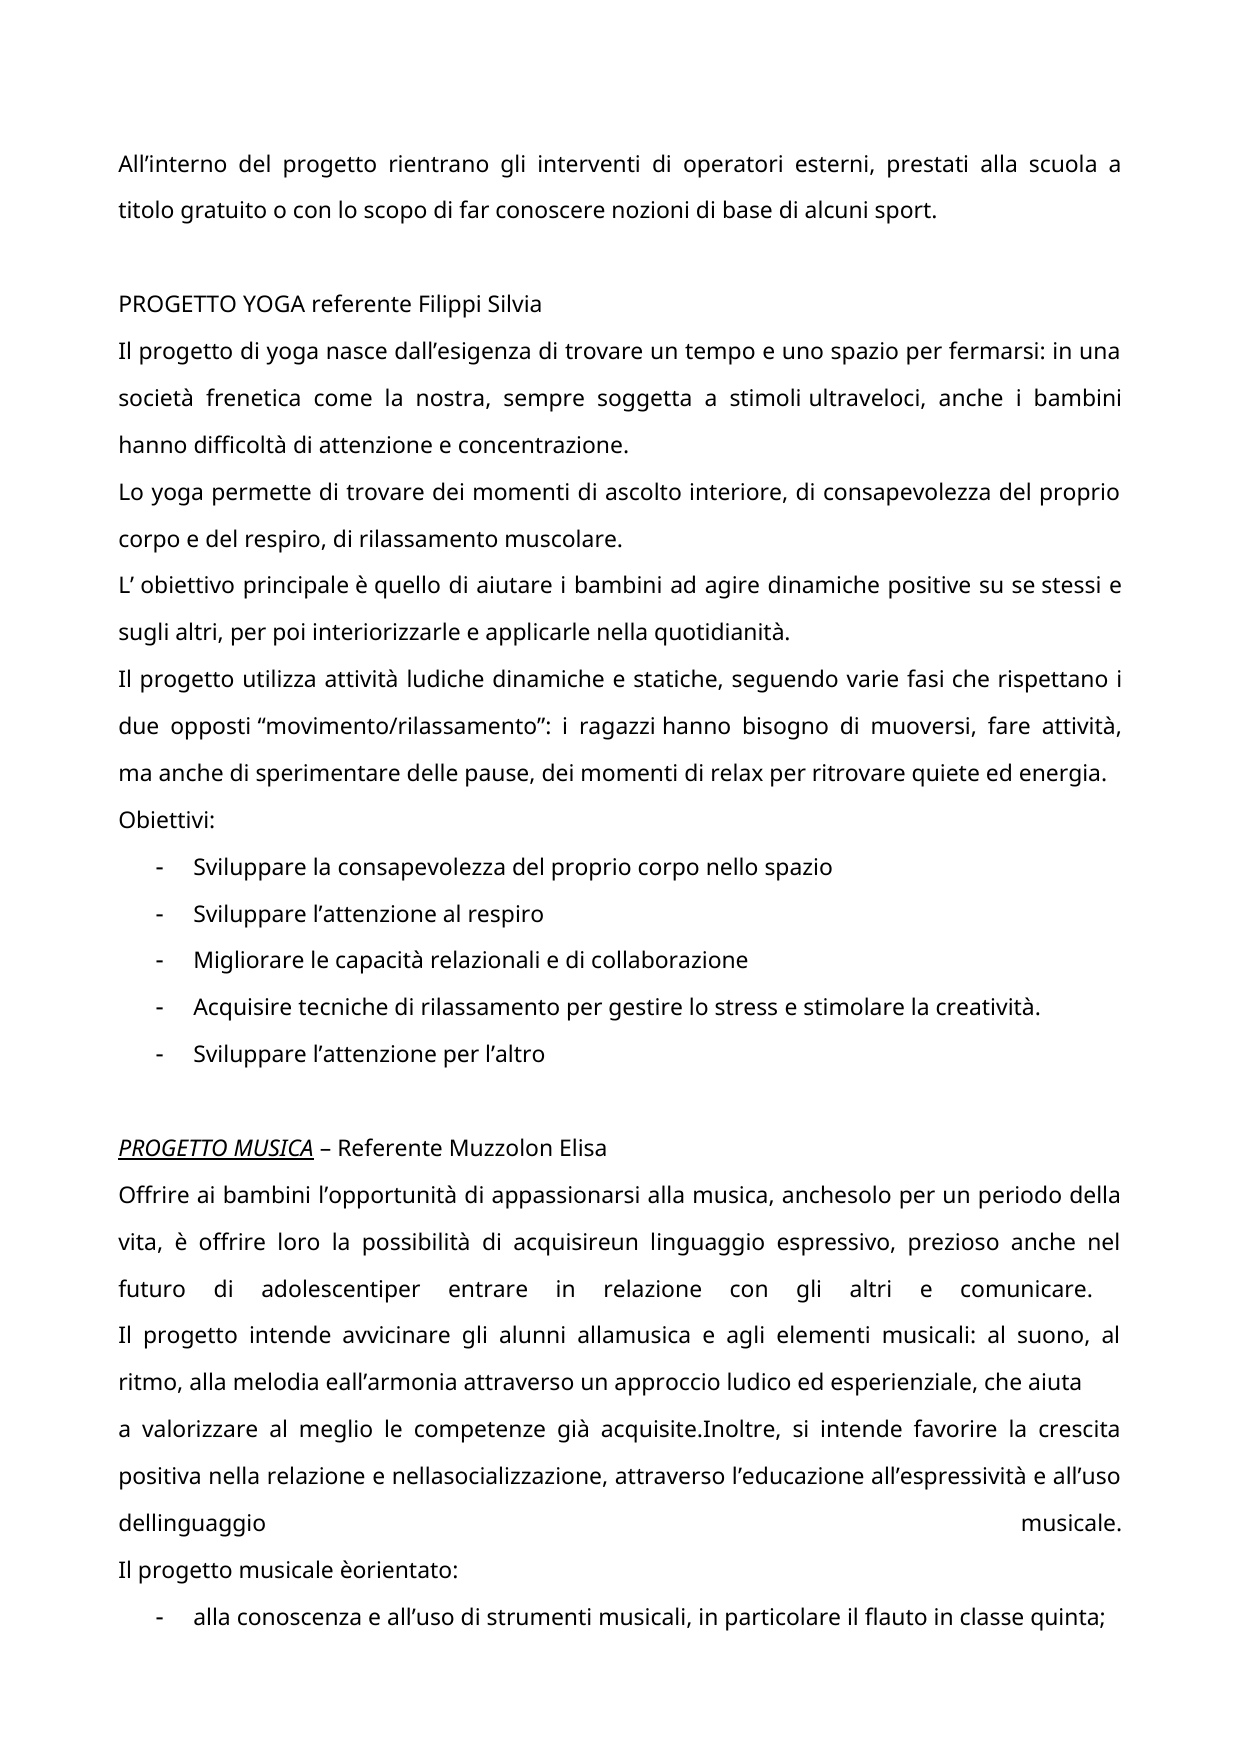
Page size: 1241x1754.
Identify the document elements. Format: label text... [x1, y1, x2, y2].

text All’interno del progetto rientrano gli interventi di operatori esterni, prestati alla scuola a titolo gratuito o con lo scopo di far conoscere nozioni di base di alcuni sport. [118, 148, 1122, 226]
text PROGETTO YOGA referente Filippi Silvia [118, 288, 1122, 319]
text Obiettivi: [118, 804, 1122, 835]
text Il progetto utilizza attività ludiche dinamiche e statiche, seguendo varie fasi che rispettano i due opposti “movimento/rilassamento”: i ragazzi hanno bisogno di muoversi, fare attività, ma anche di sperimentare delle pause, dei momenti di relax per ritrovare quiete ed energia. [118, 663, 1122, 788]
text Offrire ai bambini l’opportunità di appassionarsi alla musica, anchesolo per un periodo della vita, è offrire loro la possibilità di acquisireun linguaggio espressivo, prezioso anche nel futuro di adolescentiper entrare in relazione con gli altri e comunicare. Il progetto intende avvicinare gli alunni allamusica e agli elementi musicali: al suono, al ritmo, alla melodia eall’armonia attraverso un approccio ludico ed esperienziale, che aiuta [118, 1179, 1122, 1398]
list Acquisire tecniche di rilassamento per gestire lo stress e stimolare la creatività. [156, 991, 1122, 1023]
list Sviluppare la consapevolezza del proprio corpo nello spazio [156, 851, 1122, 882]
text PROGETTO MUSICA – Referente Muzzolon Elisa [118, 1132, 1122, 1163]
list Sviluppare l’attenzione per l’altro [156, 1038, 1122, 1069]
text Il progetto di yoga nasce dall’esigenza di trovare un tempo e uno spazio per fermarsi: in una società frenetica come la nostra, sempre soggetta a stimoli ultraveloci, anche i bambini hanno difficoltà di attenzione e concentrazione. [118, 335, 1122, 460]
text a valorizzare al meglio le competenze già acquisite.Inoltre, si intende favorire la crescita positiva nella relazione e nellasocializzazione, attraverso l’educazione all’espressività e all’uso dellinguaggio musicale. Il progetto musicale èorientato: [118, 1413, 1122, 1585]
list Sviluppare l’attenzione al respiro [156, 898, 1122, 929]
text L’ obiettivo principale è quello di aiutare i bambini ad agire dinamiche positive su se stessi e sugli altri, per poi interiorizzarle e applicarle nella quotidianità. [118, 569, 1122, 648]
text Lo yoga permette di trovare dei momenti di ascolto interiore, di consapevolezza del proprio corpo e del respiro, di rilassamento muscolare. [118, 476, 1122, 554]
list Migliorare le capacità relazionali e di collaborazione [156, 944, 1122, 976]
list alla conoscenza e all’uso di strumenti musicali, in particolare il flauto in classe quinta; [156, 1601, 1122, 1632]
